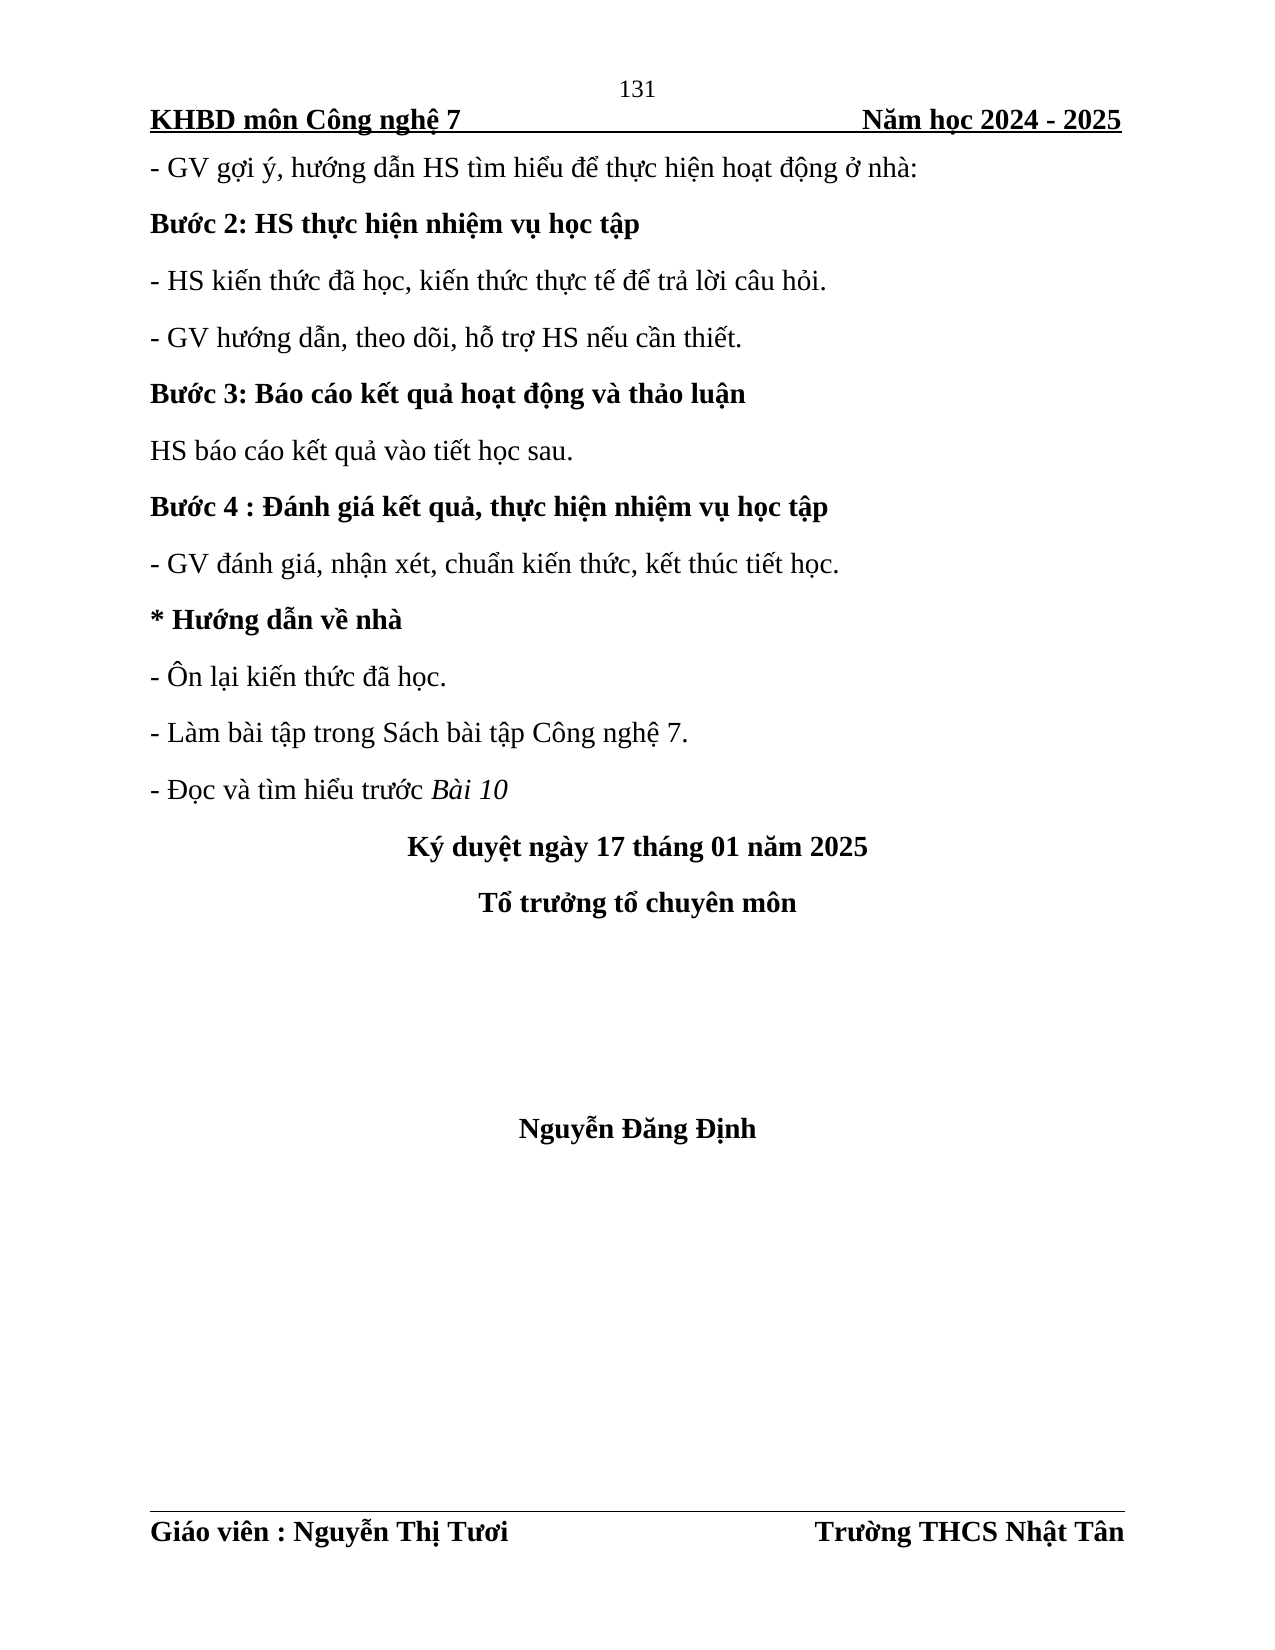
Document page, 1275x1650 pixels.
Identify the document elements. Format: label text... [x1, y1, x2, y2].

text Bước 3: Báo cáo kết quả hoạt động và thảo luận [150, 376, 1125, 410]
text - Ôn lại kiến thức đã học. [150, 659, 1125, 693]
text Bước 4 : Đánh giá kết quả, thực hiện nhiệm vụ học tập [150, 489, 1125, 523]
text Bước 2: HS thực hiện nhiệm vụ học tập [150, 207, 1125, 240]
text HS báo cáo kết quả vào tiết học sau. [150, 433, 1125, 466]
text Nguyễn Đăng Định [150, 1112, 1125, 1145]
text - HS kiến thức đã học, kiến thức thực tế để trả lời câu hỏi. [150, 263, 1125, 297]
text - GV hướng dẫn, theo dõi, hỗ trợ HS nếu cần thiết. [150, 320, 1125, 353]
text * Hướng dẫn về nhà [150, 602, 1125, 636]
text - GV đánh giá, nhận xét, chuẩn kiến thức, kết thúc tiết học. [150, 546, 1125, 579]
text Ký duyệt ngày 17 tháng 01 năm 2025 [150, 829, 1125, 862]
text Tổ trưởng tổ chuyên môn [150, 885, 1125, 919]
text - GV gợi ý, hướng dẫn HS tìm hiểu để thực hiện hoạt động ở nhà: [150, 150, 1125, 183]
text - Làm bài tập trong Sách bài tập Công nghệ 7. [150, 716, 1125, 749]
text - Đọc và tìm hiểu trước Bài 10 [150, 772, 1125, 806]
